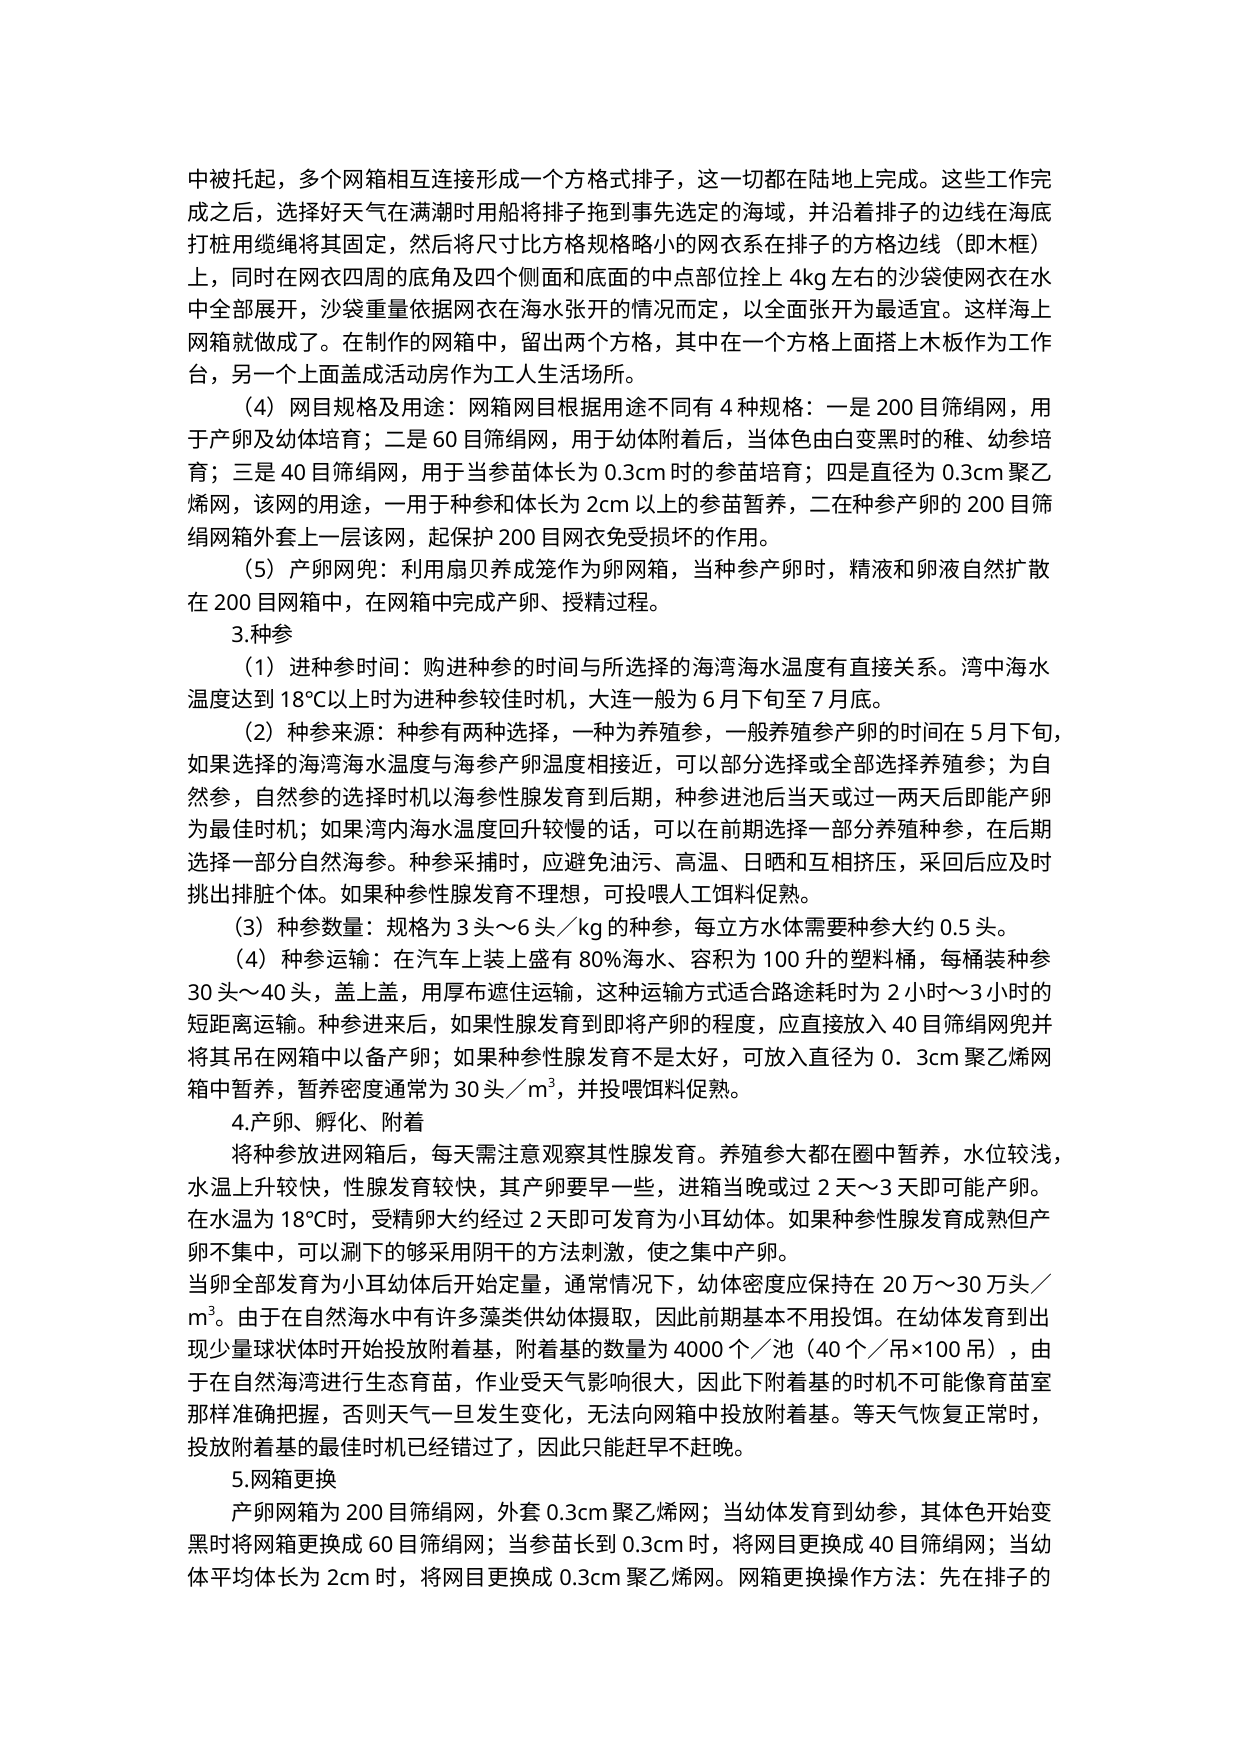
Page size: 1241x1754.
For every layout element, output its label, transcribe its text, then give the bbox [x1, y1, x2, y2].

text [187, 1494, 1053, 1592]
text 5.网箱更换 [187, 1462, 1053, 1494]
text 3.种参 [187, 617, 1053, 649]
text （4）种参运输：在汽车上装上盛有80%海水、容积为100升的塑料桶，每桶装种参30头～40头，盖上盖，用厚布遮住运输，这种运输方式适合路途耗时为2小时～3小时的短距离运输。种参进来后，如果性腺发育到即将产卵的程度，应直接放入40目筛绢网兜并将其吊在网箱中以备产卵；如果种参性腺发育不是太好，可放入直径为0．3cm聚乙烯网箱中暂养，暂养密度通常为30头∕m3，并投喂饵料促熟。 [187, 942, 1053, 1104]
text （5）产卵网兜：利用扇贝养成笼作为卵网箱，当种参产卵时，精液和卵液自然扩散在200目网箱中，在网箱中完成产卵、授精过程。 [187, 552, 1053, 617]
text （4）网目规格及用途：网箱网目根据用途不同有4种规格：一是200目筛绢网，用于产卵及幼体培育；二是60目筛绢网，用于幼体附着后，当体色由白变黑时的稚、幼参培育；三是40目筛绢网，用于当参苗体长为0.3cm时的参苗培育；四是直径为0.3cm聚乙烯网，该网的用途，一用于种参和体长为2cm以上的参苗暂养，二在种参产卵的200目筛绢网箱外套上一层该网，起保护200目网衣免受损坏的作用。 [187, 389, 1053, 552]
text （1）进种参时间：购进种参的时间与所选择的海湾海水温度有直接关系。湾中海水温度达到18℃以上时为进种参较佳时机，大连一般为6月下旬至7月底。 [187, 649, 1053, 714]
text （3）种参数量：规格为3头～6头∕kg的种参，每立方水体需要种参大约0.5头。 [187, 909, 1053, 942]
text 4.产卵、孵化、附着 [187, 1104, 1053, 1137]
text 将种参放进网箱后，每天需注意观察其性腺发育。养殖参大都在圈中暂养，水位较浅，水温上升较快，性腺发育较快，其产卵要早一些，进箱当晚或过2天～3天即可能产卵。在水温为18℃时，受精卵大约经过2天即可发育为小耳幼体。如果种参性腺发育成熟但产卵不集中，可以涮下的够采用阴干的方法刺激，使之集中产卵。 当卵全部发育为小耳幼体后开始定量，通常情况下，幼体密度应保持在20万～30万头／m3。由于在自然海水中有许多藻类供幼体摄取，因此前期基本不用投饵。在幼体发育到出现少量球状体时开始投放附着基，附着基的数量为4000个∕池（40个∕吊×100吊），由于在自然海湾进行生态育苗，作业受天气影响很大，因此下附着基的时机不可能像育苗室那样准确把握，否则天气一旦发生变化，无法向网箱中投放附着基。等天气恢复正常时，投放附着基的最佳时机已经错过了，因此只能赶早不赶晚。 [187, 1137, 1053, 1462]
text （2）种参来源：种参有两种选择，一种为养殖参，一般养殖参产卵的时间在5月下旬，如果选择的海湾海水温度与海参产卵温度相接近，可以部分选择或全部选择养殖参；为自然参，自然参的选择时机以海参性腺发育到后期，种参进池后当天或过一两天后即能产卵为最佳时机；如果湾内海水温度回升较慢的话，可以在前期选择一部分养殖种参，在后期选择一部分自然海参。种参采捕时，应避免油污、高温、日晒和互相挤压，采回后应及时挑出排脏个体。如果种参性腺发育不理想，可投喂人工饵料促熟。 [187, 714, 1053, 909]
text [187, 162, 1053, 389]
